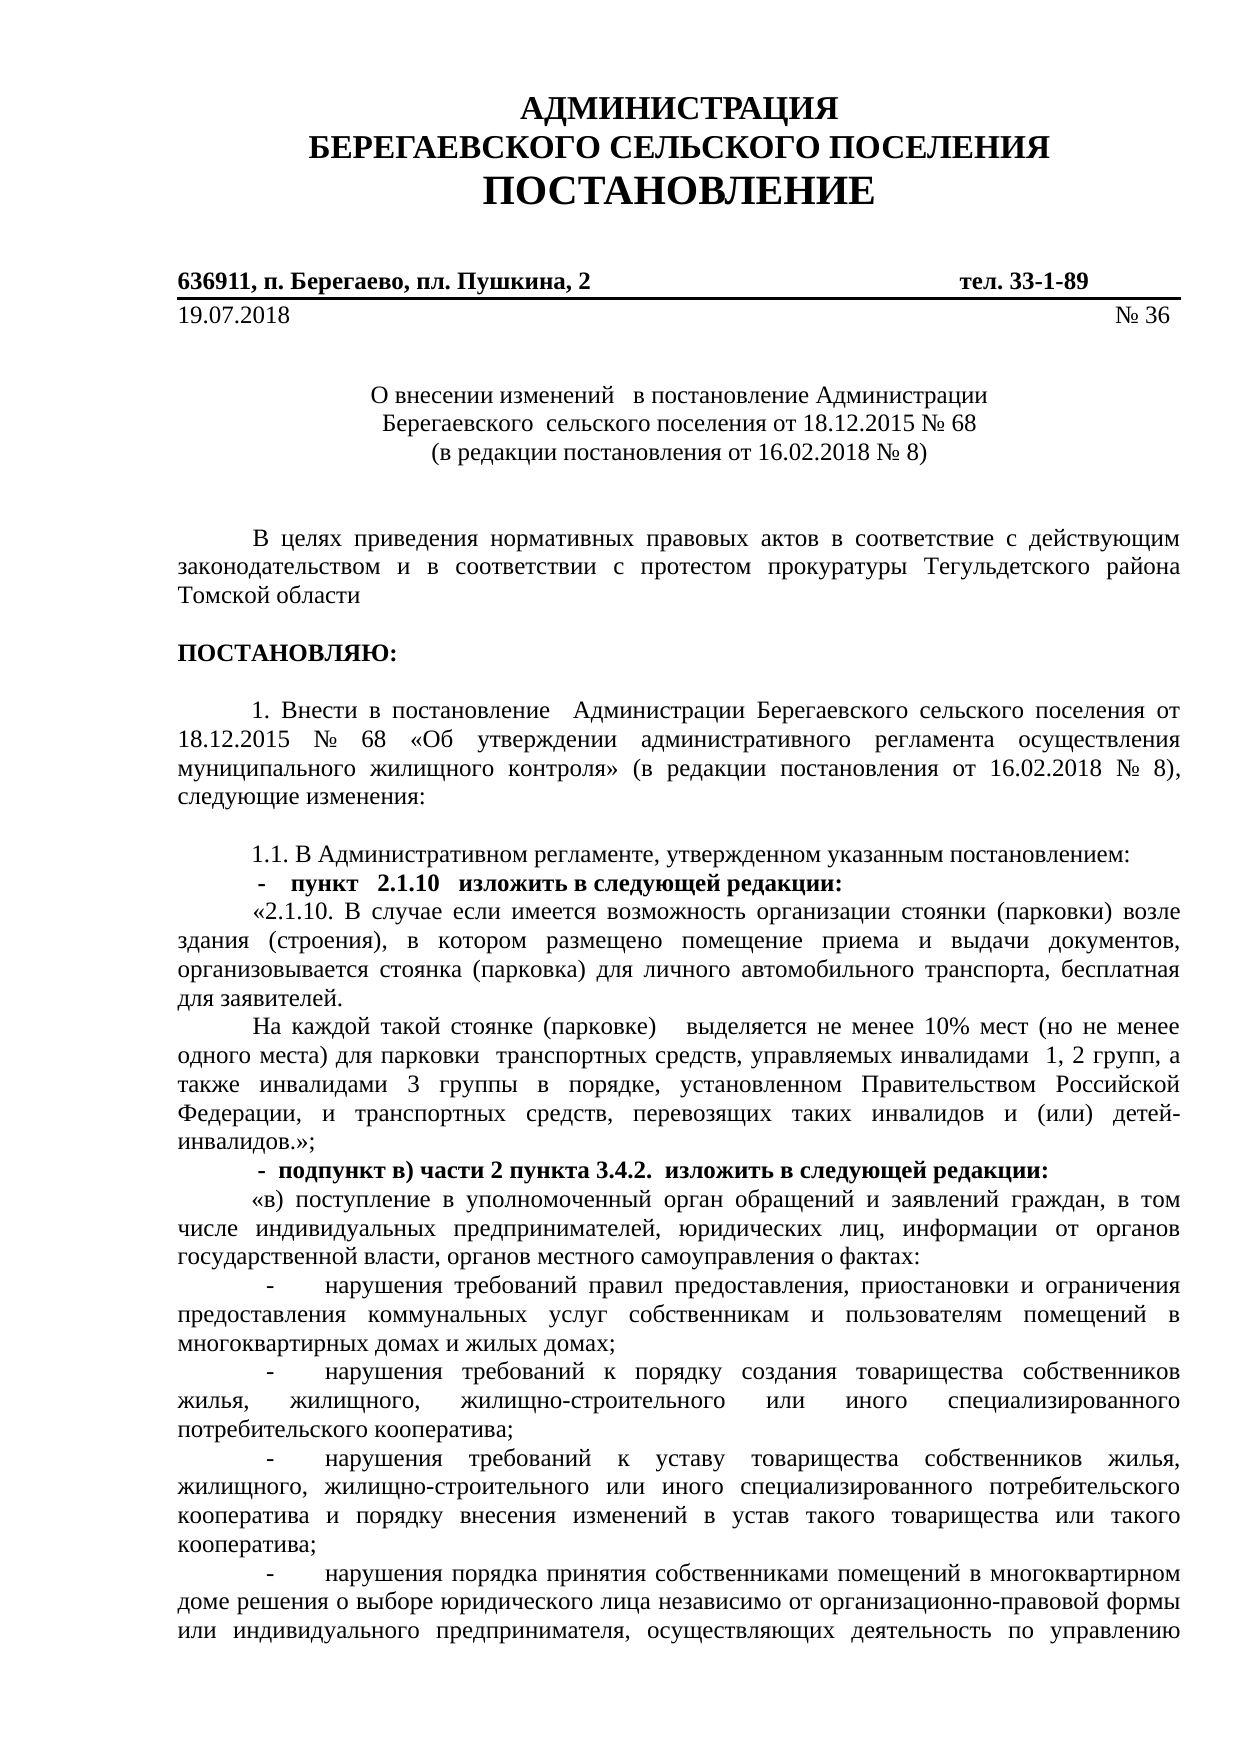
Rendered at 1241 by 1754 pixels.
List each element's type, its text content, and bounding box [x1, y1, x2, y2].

text В целях приведения нормативных правовых актов в соответствие с действующим законодательством и в соответствии с протестом прокуратуры Тегульдетского района Томской области [177, 523, 1181, 609]
text «в) поступление в уполномоченный орган обращений и заявлений граждан, в том числе индивидуальных предпринимателей, юридических лиц, информации от органов государственной власти, органов местного самоуправления о фактах: [177, 1184, 1181, 1270]
text ПОСТАНОВЛЕНИЕ [177, 165, 1181, 213]
text АДМИНИСТРАЦИЯ [177, 89, 1181, 127]
text На каждой такой стоянке (парковке) выделяется не менее 10% мест (но не менее одного места) для парковки транспортных средств, управляемых инвалидами 1, 2 групп, а также инвалидами 3 группы в порядке, установленном Правительством Российской Федерации, и транспортных средств, перевозящих таких инвалидов и (или) детей-инвалидов.»; [177, 1011, 1181, 1155]
text 19.07.2018 № 36 [177, 300, 1181, 329]
text 636911, п. Берегаево, пл. Пушкина, 2 тел. 33-1-89 [177, 266, 1181, 297]
text (в редакции постановления от 16.02.2018 № 8) [177, 437, 1181, 466]
text 1. Внести в постановление Администрации Берегаевского сельского поселения от 18.12.2015 № 68 «Об утверждении административного регламента осуществления муниципального жилищного контроля» (в редакции постановления от 16.02.2018 № 8), следующие изменения: [177, 695, 1181, 810]
text - нарушения требований правил предоставления, приостановки и ограничения предоставления коммунальных услуг собственникам и пользователям помещений в многоквартирных домах и жилых домах; [177, 1270, 1181, 1356]
text - нарушения требований к порядку создания товарищества собственников жилья, жилищного, жилищно-строительного или иного специализированного потребительского кооператива; [177, 1356, 1181, 1443]
text - нарушения требований к уставу товарищества собственников жилья, жилищного, жилищно-строительного или иного специализированного потребительского кооператива и порядку внесения изменений в устав такого товарищества или такого кооператива; [177, 1443, 1181, 1558]
text О внесении изменений в постановление Администрации [177, 380, 1181, 408]
text 1.1. В Административном регламенте, утвержденном указанным постановлением: [177, 839, 1181, 868]
text Берегаевского сельского поселения от 18.12.2015 № 68 [177, 408, 1181, 437]
text - пункт 2.1.10 изложить в следующей редакции: [177, 868, 1181, 896]
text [177, 1558, 1181, 1644]
text ПОСТАНОВЛЯЮ: [177, 638, 1181, 666]
text БЕРЕГАЕВСКОГО СЕЛЬСКОГО ПОСЕЛЕНИЯ [177, 127, 1181, 165]
text «2.1.10. В случае если имеется возможность организации стоянки (парковки) возле здания (строения), в котором размещено помещение приема и выдачи документов, организовывается стоянка (парковка) для личного автомобильного транспорта, бесплатная для заявителей. [177, 896, 1181, 1011]
text - подпункт в) части 2 пункта 3.4.2. изложить в следующей редакции: [177, 1155, 1181, 1184]
